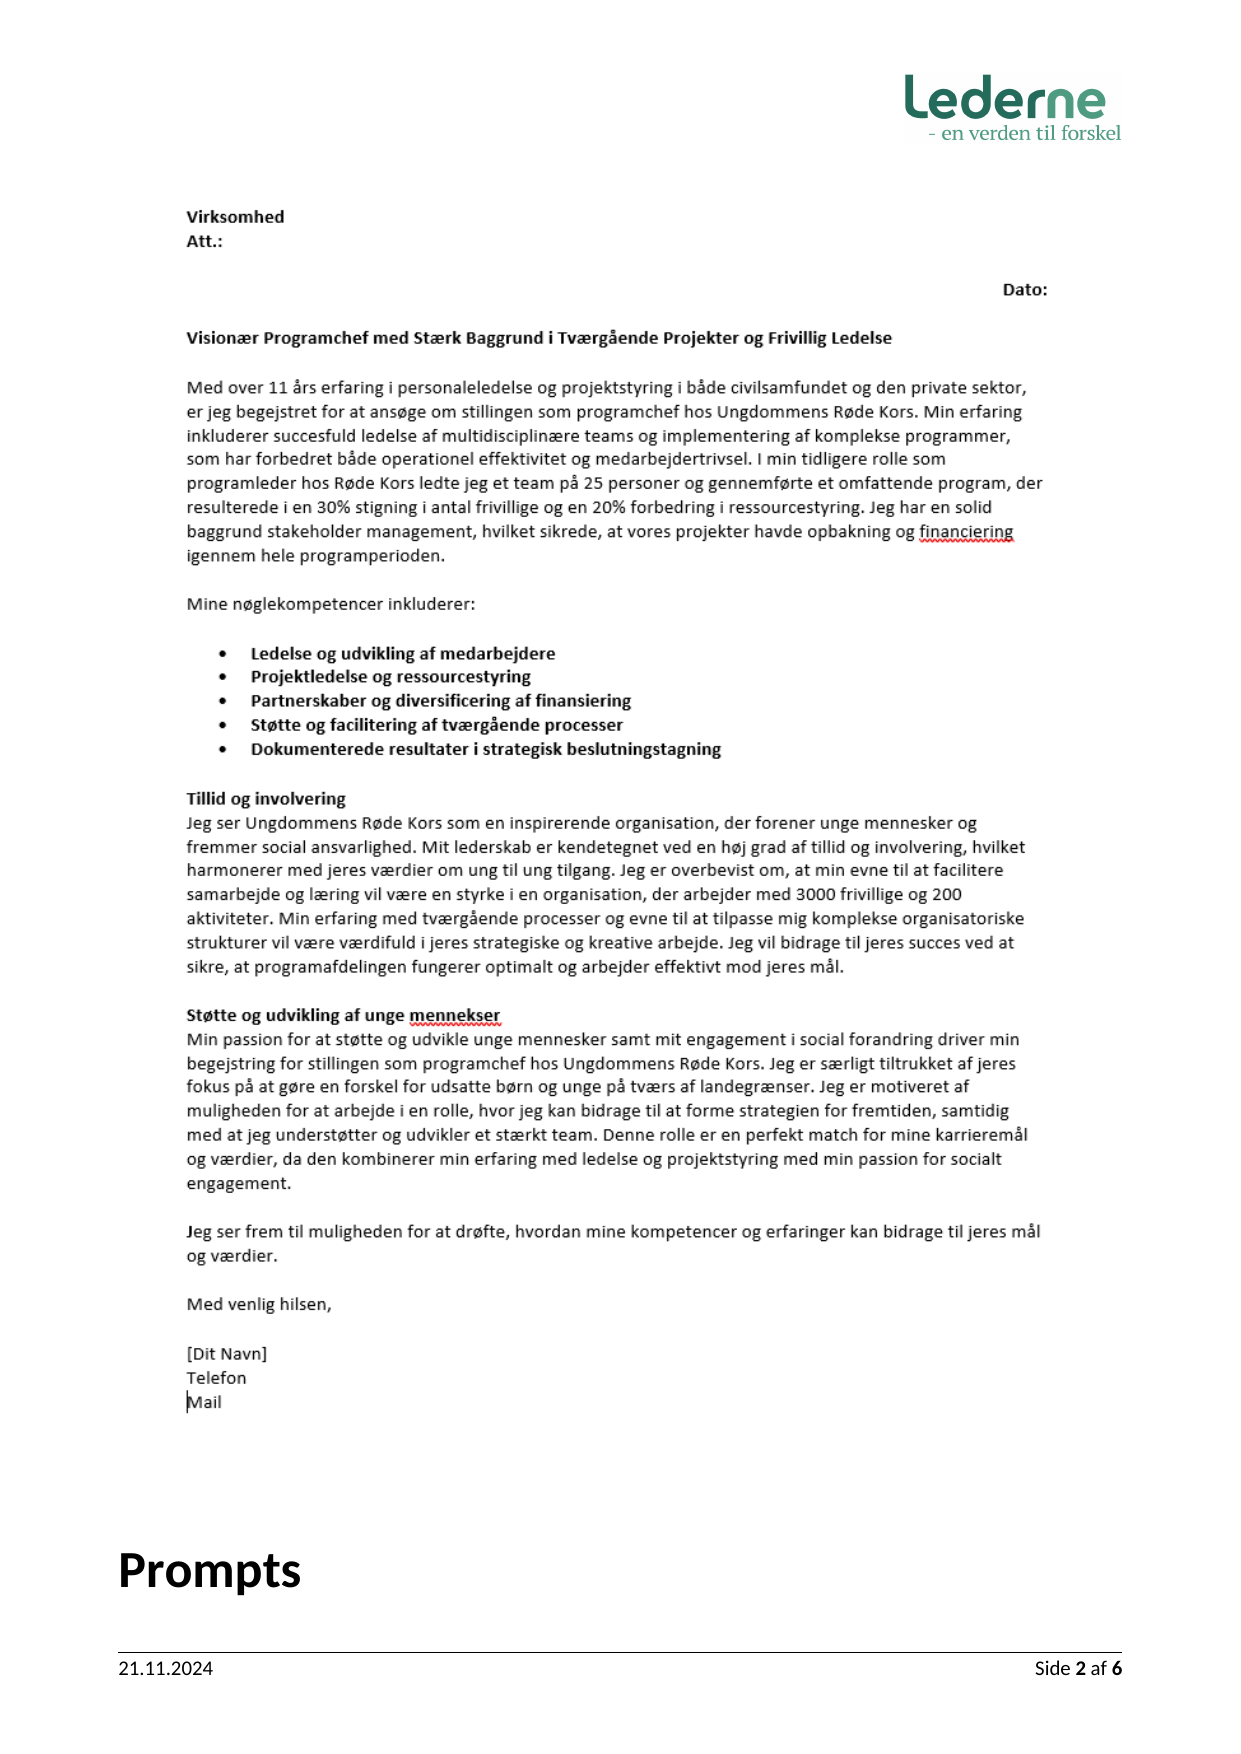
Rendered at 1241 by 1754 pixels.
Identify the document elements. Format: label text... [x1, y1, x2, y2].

text Prompts [118, 1536, 1122, 1600]
picture [118, 73, 1123, 1524]
